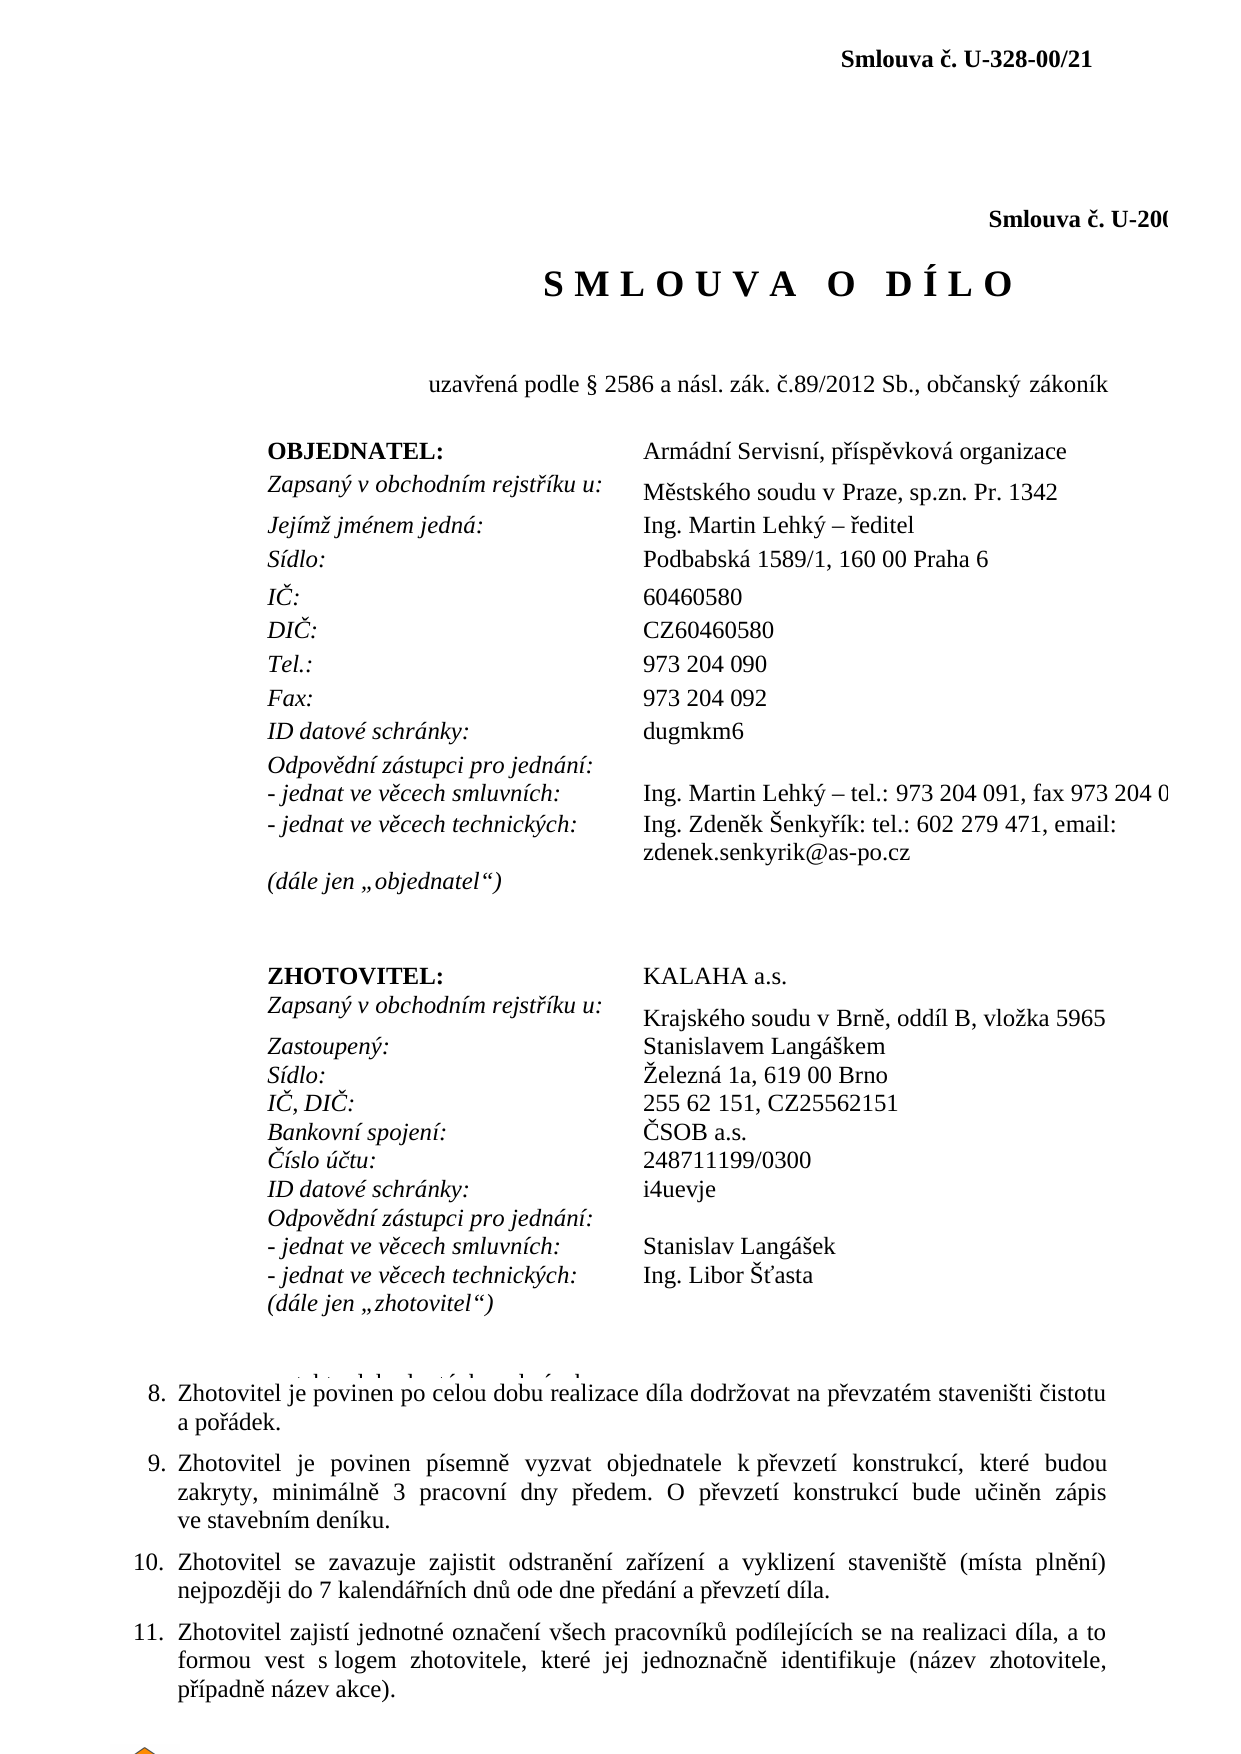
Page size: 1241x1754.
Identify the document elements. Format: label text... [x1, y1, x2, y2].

picture [109, 1744, 180, 1754]
list Zhotovitel je povinen písemně vyzvat objednatele k převzetí konstrukcí, které budou zakryty, minimálně 3 pracovní dny předem. O převzetí konstrukcí bude učiněn zápis ve stavebním deníku. [148, 1448, 1107, 1534]
list Zhotovitel se zavazuje zajistit odstranění zařízení a vyklizení staveniště (místa plnění) nejpozději do 7 kalendářních dnů ode dne předání a převzetí díla. [133, 1547, 1107, 1604]
list Zhotovitel zajistí jednotné označení všech pracovníků podílejících se na realizaci díla, a to formou vest s logem zhotovitele, které jej jednoznačně identifikuje (název zhotovitele, případně název akce). [133, 1617, 1107, 1703]
list Zhotovitel je povinen po celou dobu realizace díla dodržovat na převzatém staveništi čistotu a pořádek. [148, 1378, 1107, 1436]
